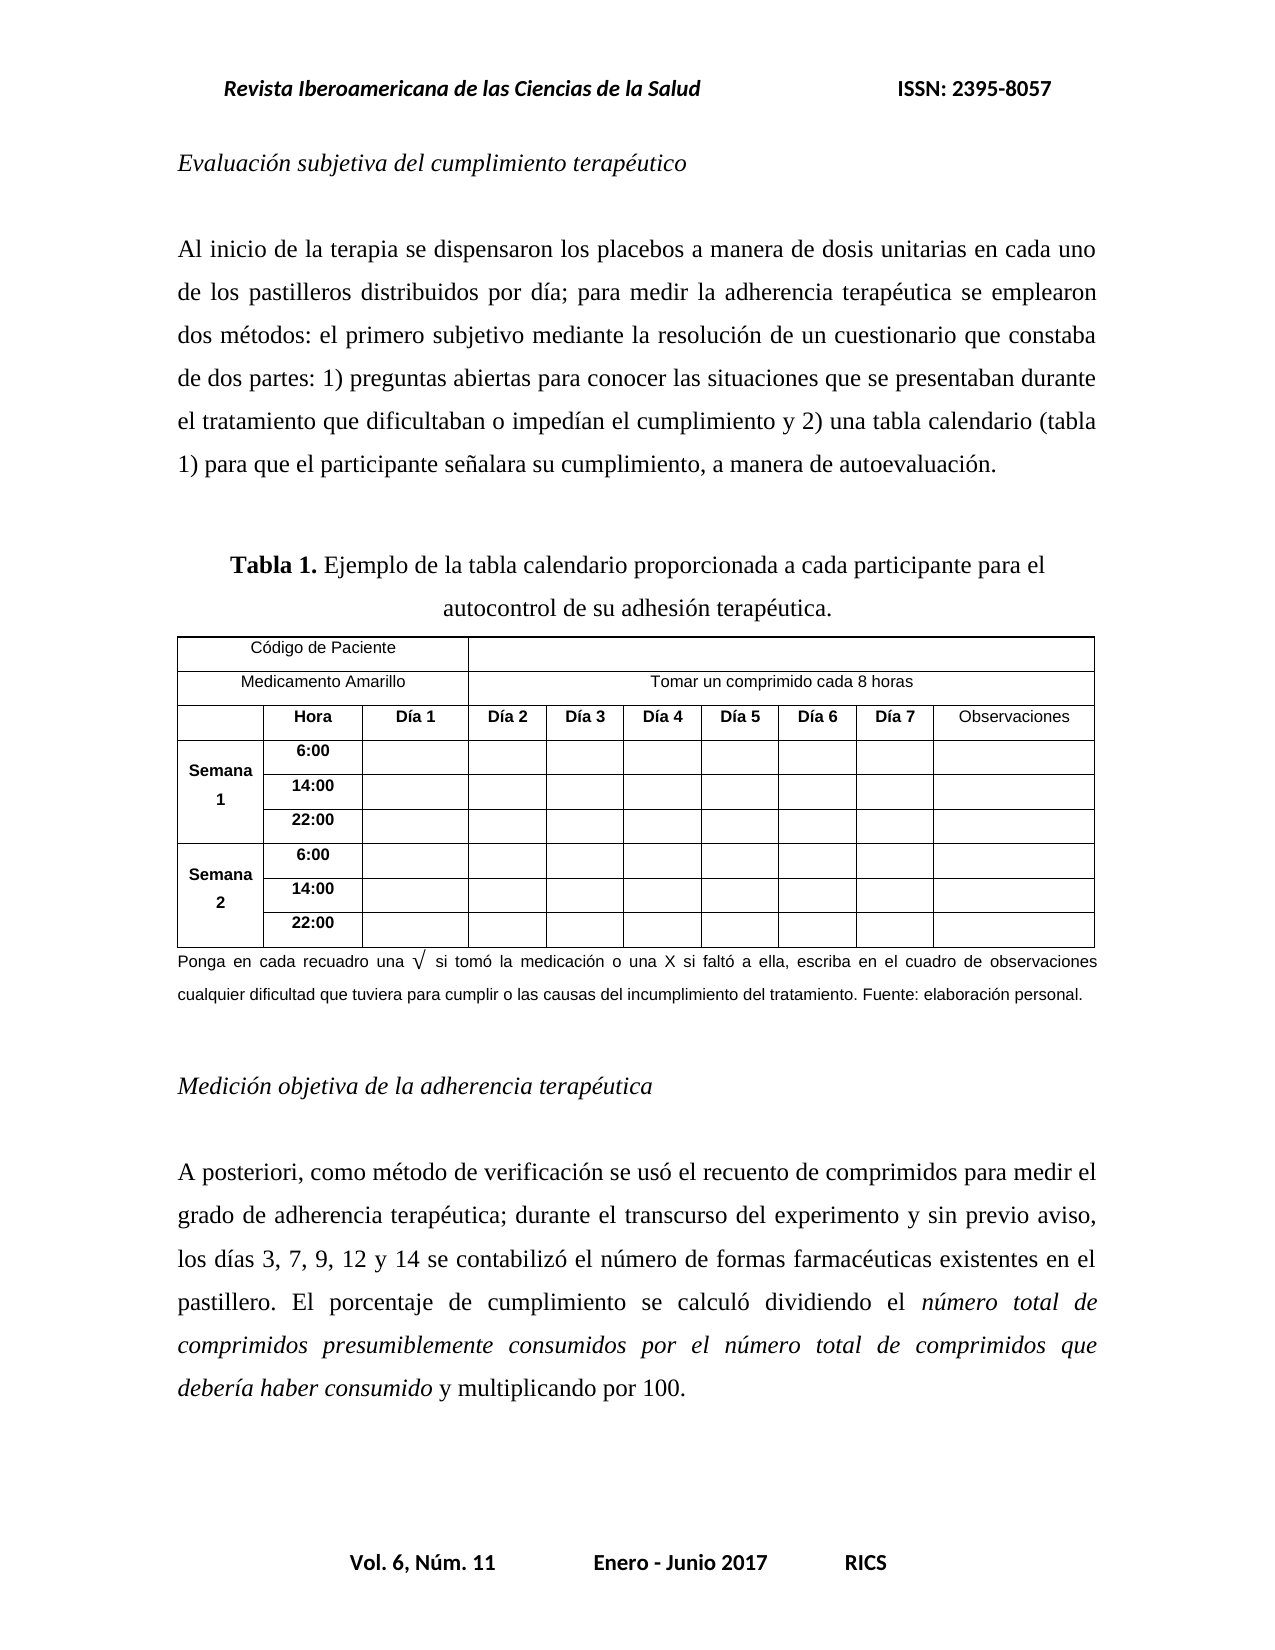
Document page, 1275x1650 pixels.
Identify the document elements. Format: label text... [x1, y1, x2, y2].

table_cell 14:00 [264, 879, 362, 912]
table_cell [363, 879, 468, 912]
table_cell [469, 844, 546, 878]
text A posteriori, como método de verificación se usó el recuento de comprimidos para medir el grado de adherencia terapéutica; durante el transcurso del experimento y sin previo aviso, los días 3, 7, 9, 12 y 14 se contabilizó el número de formas farmacéuticas existentes en el pastillero. El porcentaje de cumplimiento se calculó dividiendo el número total de comprimidos presumiblemente consumidos por el número total de comprimidos que debería haber consumido y multiplicando por 100. [177, 1157, 1098, 1402]
table_cell [934, 879, 1094, 912]
table_cell [779, 741, 856, 774]
table_cell [857, 810, 933, 843]
table_cell [547, 810, 623, 843]
table_cell [779, 844, 856, 878]
table_cell Día 2 [469, 706, 546, 740]
table_cell [857, 775, 933, 809]
table_cell [469, 741, 546, 774]
table_cell [779, 810, 856, 843]
table_cell [934, 810, 1094, 843]
table_cell Día 7 [857, 706, 933, 740]
table_cell [624, 844, 701, 878]
table_cell [934, 741, 1094, 774]
table_cell [857, 844, 933, 878]
table_cell [363, 913, 468, 947]
table_cell [469, 810, 546, 843]
table_cell [779, 879, 856, 912]
table_cell Semana 2 [178, 844, 263, 947]
table_cell [178, 706, 263, 740]
table_cell [363, 741, 468, 774]
table_cell [702, 810, 778, 843]
table_cell [934, 844, 1094, 878]
table_cell [702, 913, 778, 947]
table_cell [547, 741, 623, 774]
table_cell Día 3 [547, 706, 623, 740]
table_cell Semana 1 [178, 741, 263, 843]
table_cell [363, 775, 468, 809]
table_header [469, 638, 1094, 671]
text Ponga en cada recuadro una si tomó la medicación o una X si faltó a ella, escriba en el cuadro de observaciones cualquier dificultad que tuviera para cumplir o las causas del incumplimiento del tratamiento. Fuente: elaboración personal. [177, 948, 1098, 1004]
table_cell [934, 775, 1094, 809]
table_cell 22:00 [264, 810, 362, 843]
table_cell [547, 879, 623, 912]
table_cell Día 1 [363, 706, 468, 740]
table_cell [624, 879, 701, 912]
table_cell [857, 913, 933, 947]
table_cell [779, 775, 856, 809]
text Medición objetiva de la adherencia terapéutica [177, 1071, 1098, 1100]
table_cell [547, 913, 623, 947]
table_cell Día 4 [624, 706, 701, 740]
text Tabla 1. Ejemplo de la tabla calendario proporcionada a cada participante para el autocontrol de su adhesión terapéutica. [177, 550, 1098, 622]
table_cell [469, 879, 546, 912]
table_cell [624, 741, 701, 774]
table_cell [857, 879, 933, 912]
table_cell [934, 913, 1094, 947]
text Al inicio de la terapia se dispensaron los placebos a manera de dosis unitarias en cada uno de los pastilleros distribuidos por día; para medir la adherencia terapéutica se emplearon dos métodos: el primero subjetivo mediante la resolución de un cuestionario que constaba de dos partes: 1) preguntas abiertas para conocer las situaciones que se presentaban durante el tratamiento que dificultaban o impedían el cumplimiento y 2) una tabla calendario (tabla 1) para que el participante señalara su cumplimiento, a manera de autoevaluación. [177, 234, 1098, 478]
table_cell [624, 810, 701, 843]
table_cell [702, 741, 778, 774]
table_cell 14:00 [264, 775, 362, 809]
table_cell Día 5 [702, 706, 778, 740]
table_cell [547, 775, 623, 809]
table_cell [469, 913, 546, 947]
table_cell 22:00 [264, 913, 362, 947]
table_cell Observaciones [934, 706, 1094, 740]
table_cell [363, 810, 468, 843]
table_cell 6:00 [264, 844, 362, 878]
table_cell [702, 844, 778, 878]
text Evaluación subjetiva del cumplimiento terapéutico [177, 148, 1098, 176]
table_cell [469, 775, 546, 809]
table_cell Hora [264, 706, 362, 740]
table_cell [624, 775, 701, 809]
table_cell [857, 741, 933, 774]
table_cell Medicamento Amarillo [178, 672, 468, 705]
table_header Código de Paciente [178, 638, 468, 671]
table_cell [702, 879, 778, 912]
table_cell [547, 844, 623, 878]
table_cell Día 6 [779, 706, 856, 740]
table_cell [779, 913, 856, 947]
table_cell [702, 775, 778, 809]
table_cell [363, 844, 468, 878]
table_cell Tomar un comprimido cada 8 horas [469, 672, 1094, 705]
table_cell [624, 913, 701, 947]
table_cell 6:00 [264, 741, 362, 774]
